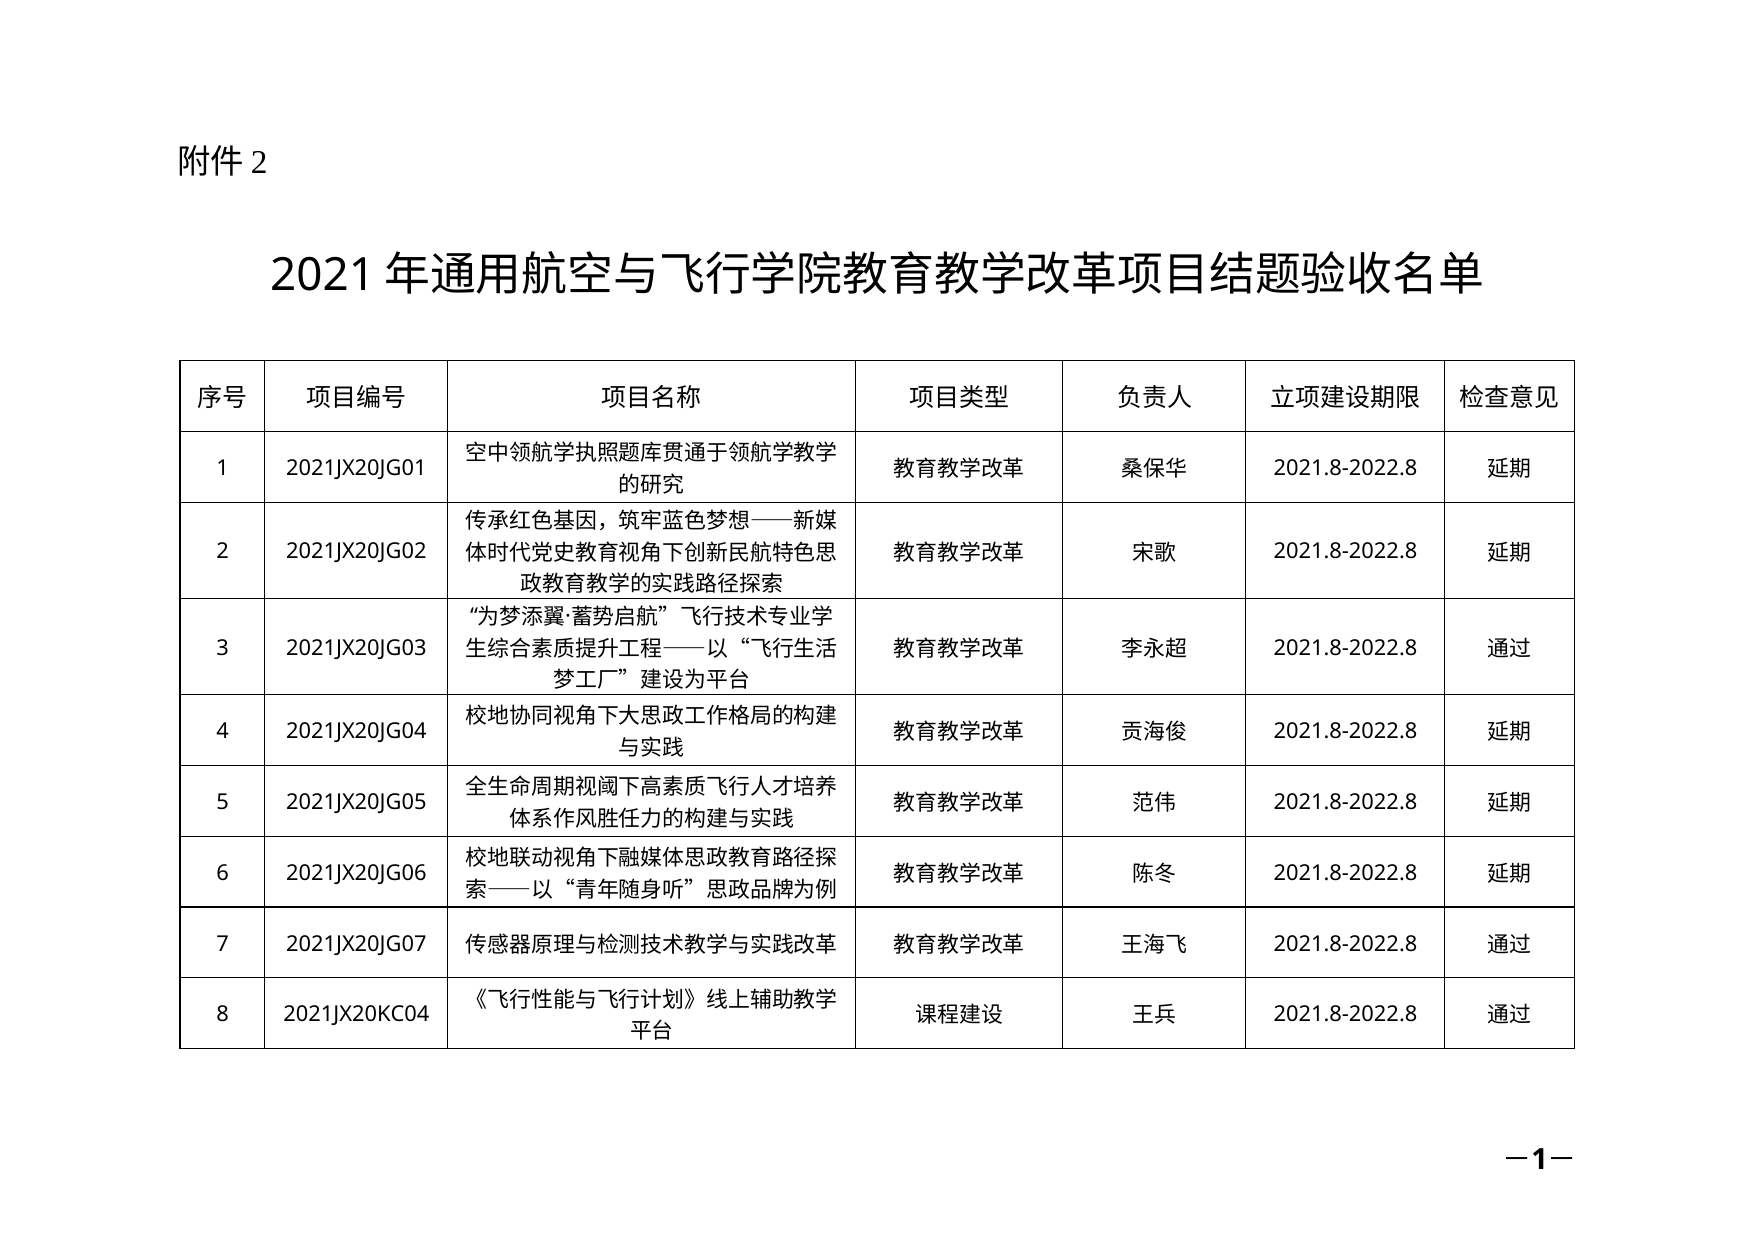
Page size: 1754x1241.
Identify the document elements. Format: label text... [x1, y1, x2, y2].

table_cell 空中领航学执照题库贯通于领航学教学的研究 [448, 432, 855, 502]
table_cell “为梦添翼·蓄势启航”飞行技术专业学生综合素质提升工程——以“飞行生活梦工厂”建设为平台 [448, 599, 855, 694]
table_header 序号 [181, 361, 264, 431]
table_cell 2 [181, 503, 264, 598]
table_cell 李永超 [1063, 599, 1245, 694]
table_cell 贡海俊 [1063, 695, 1245, 765]
table_cell 2021.8-2022.8 [1246, 837, 1444, 906]
table_cell 范伟 [1063, 766, 1245, 836]
table_cell 课程建设 [856, 978, 1062, 1048]
table_cell 教育教学改革 [856, 908, 1062, 977]
table_cell 5 [181, 766, 264, 836]
table_cell 2021.8-2022.8 [1246, 695, 1444, 765]
table_cell 宋歌 [1063, 503, 1245, 598]
title 2021年通用航空与飞行学院教育教学改革项目结题验收名单 [177, 243, 1577, 302]
table_cell 2021JX20JG01 [265, 432, 447, 502]
table_cell 2021.8-2022.8 [1246, 766, 1444, 836]
table_cell 7 [181, 908, 264, 977]
table_cell 2021JX20KC04 [265, 978, 447, 1048]
table_cell 教育教学改革 [856, 503, 1062, 598]
table_cell 陈冬 [1063, 837, 1245, 906]
table_cell 2021.8-2022.8 [1246, 432, 1444, 502]
table_cell 2021JX20JG07 [265, 908, 447, 977]
table_cell 8 [181, 978, 264, 1048]
table_cell 2021.8-2022.8 [1246, 908, 1444, 977]
table_cell 《飞行性能与飞行计划》线上辅助教学平台 [448, 978, 855, 1048]
table_cell 2021JX20JG02 [265, 503, 447, 598]
table_cell 2021JX20JG04 [265, 695, 447, 765]
table_cell 通过 [1445, 908, 1574, 977]
table_cell 桑保华 [1063, 432, 1245, 502]
table_cell 2021.8-2022.8 [1246, 599, 1444, 694]
table_cell 2021JX20JG05 [265, 766, 447, 836]
table_cell 全生命周期视阈下高素质飞行人才培养体系作风胜任力的构建与实践 [448, 766, 855, 836]
table_cell 延期 [1445, 503, 1574, 598]
table_cell 2021.8-2022.8 [1246, 978, 1444, 1048]
table_cell 校地联动视角下融媒体思政教育路径探索——以“青年随身听”思政品牌为例 [448, 837, 855, 906]
table_cell 教育教学改革 [856, 837, 1062, 906]
table_cell 6 [181, 837, 264, 906]
table_header 检查意见 [1445, 361, 1574, 431]
table_header 立项建设期限 [1246, 361, 1444, 431]
table_cell 通过 [1445, 978, 1574, 1048]
table_cell 传承红色基因，筑牢蓝色梦想——新媒体时代党史教育视角下创新民航特色思政教育教学的实践路径探索 [448, 503, 855, 598]
table_cell 3 [181, 599, 264, 694]
table_cell 2021JX20JG06 [265, 837, 447, 906]
table_cell 教育教学改革 [856, 432, 1062, 502]
table_header 负责人 [1063, 361, 1245, 431]
table_header 项目名称 [448, 361, 855, 431]
table_cell 教育教学改革 [856, 695, 1062, 765]
table_cell 校地协同视角下大思政工作格局的构建与实践 [448, 695, 855, 765]
table_cell 延期 [1445, 837, 1574, 906]
table_cell 延期 [1445, 766, 1574, 836]
table_cell 延期 [1445, 432, 1574, 502]
table_cell 通过 [1445, 599, 1574, 694]
table_cell 1 [181, 432, 264, 502]
table_cell 2021JX20JG03 [265, 599, 447, 694]
table_cell 延期 [1445, 695, 1574, 765]
table_header 项目类型 [856, 361, 1062, 431]
table_cell 传感器原理与检测技术教学与实践改革 [448, 908, 855, 977]
table_cell 4 [181, 695, 264, 765]
table_cell 教育教学改革 [856, 599, 1062, 694]
text 附件2 [177, 127, 1577, 185]
table_cell 王海飞 [1063, 908, 1245, 977]
table_cell 王兵 [1063, 978, 1245, 1048]
table_cell 教育教学改革 [856, 766, 1062, 836]
table_cell 2021.8-2022.8 [1246, 503, 1444, 598]
table_header 项目编号 [265, 361, 447, 431]
